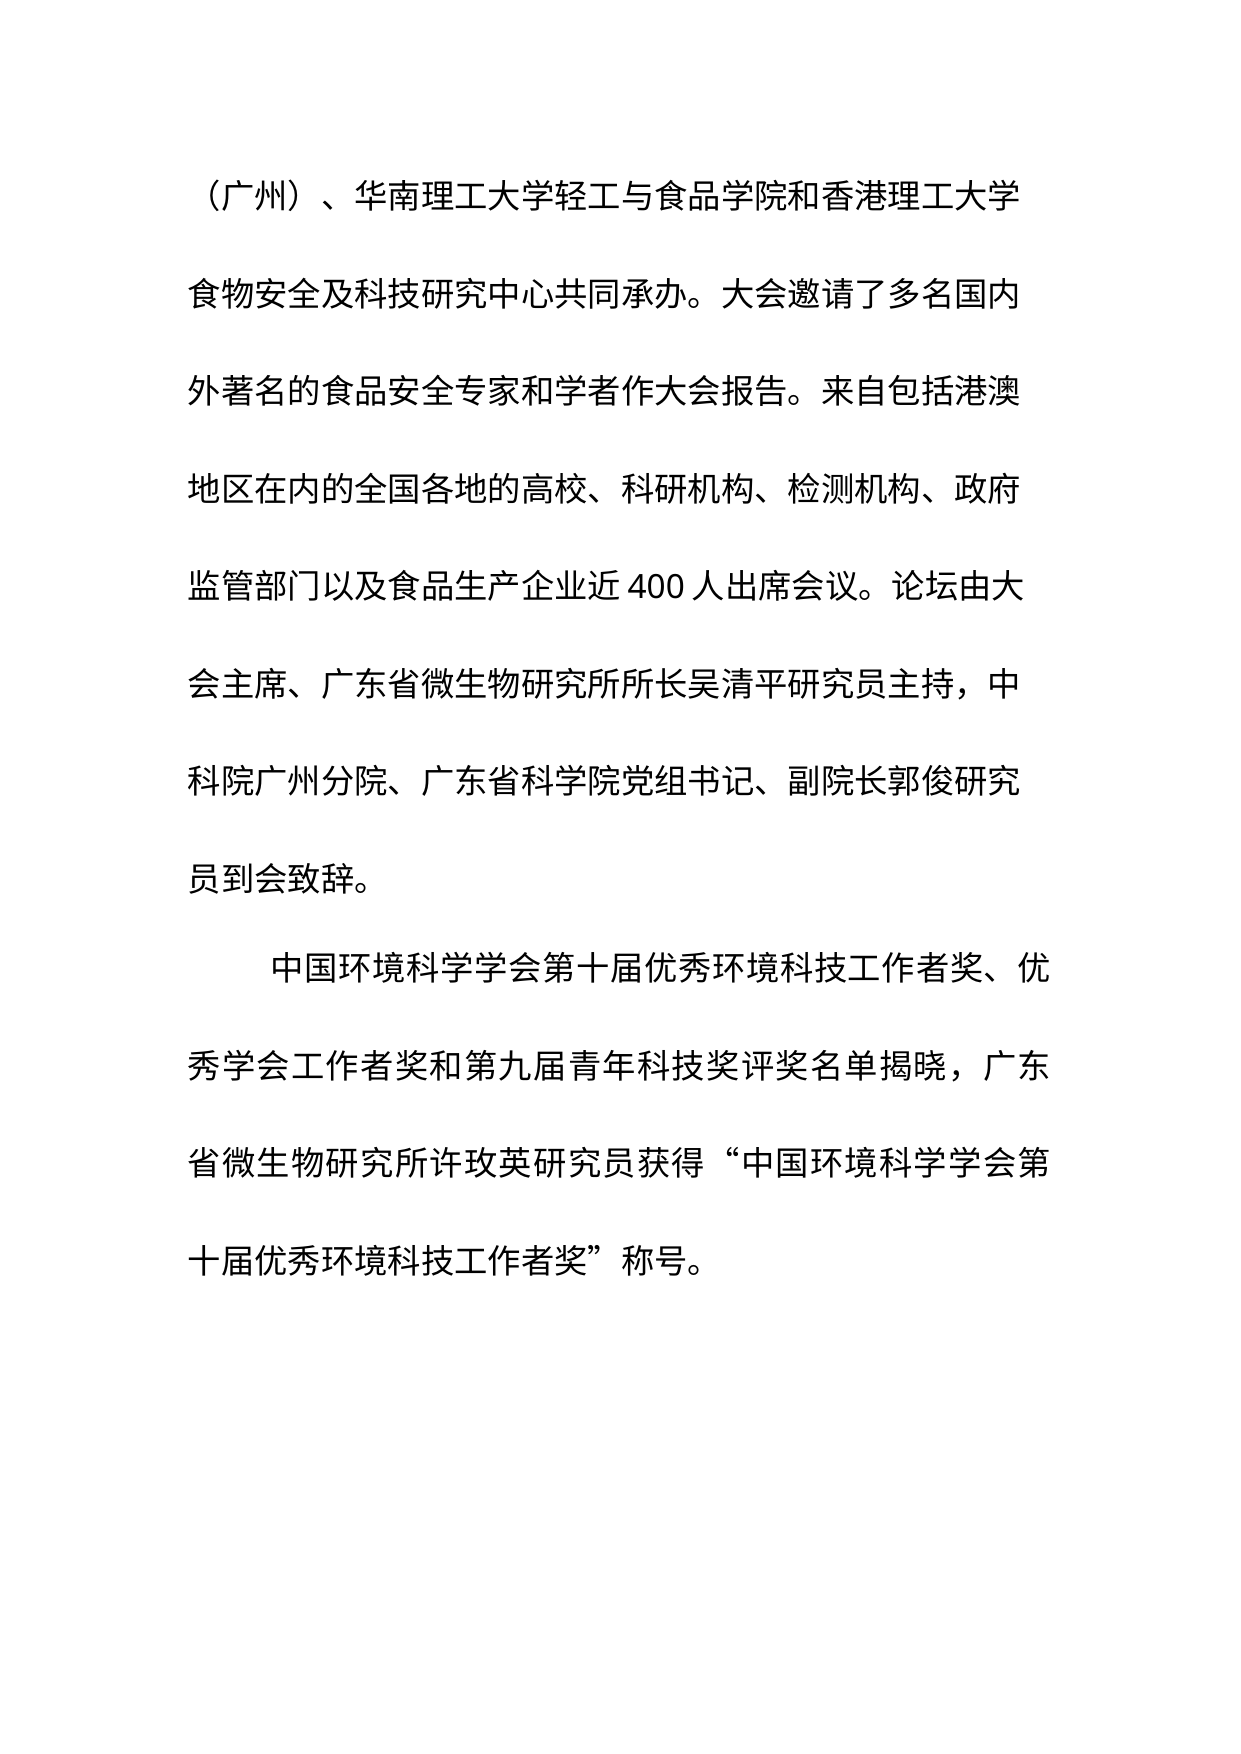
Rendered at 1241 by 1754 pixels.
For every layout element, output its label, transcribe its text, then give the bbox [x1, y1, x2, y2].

text 中国环境科学学会第十届优秀环境科技工作者奖、优秀学会工作者奖和第九届青年科技奖评奖名单揭晓，广东省微生物研究所许玫英研究员获得“中国环境科学学会第十届优秀环境科技工作者奖”称号。 [187, 933, 1053, 1291]
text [187, 162, 1053, 909]
